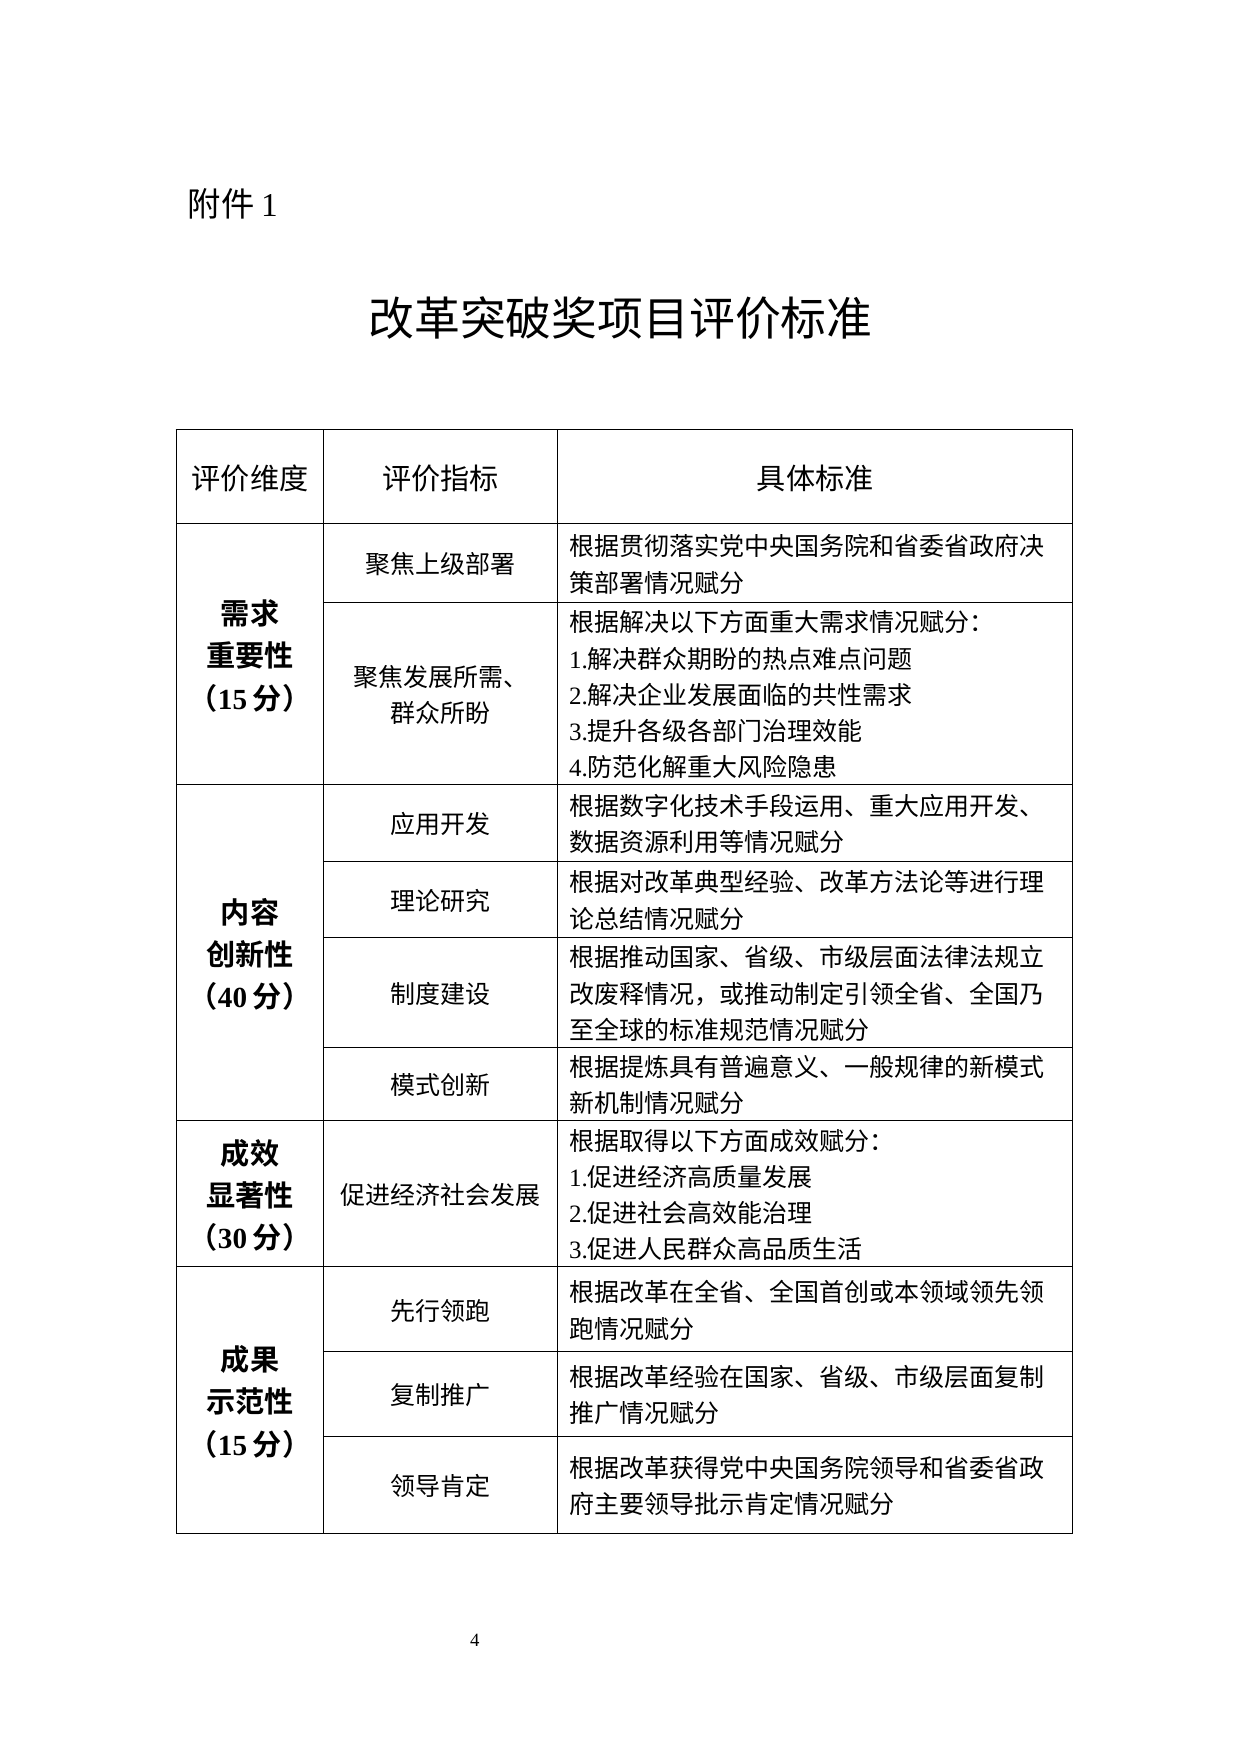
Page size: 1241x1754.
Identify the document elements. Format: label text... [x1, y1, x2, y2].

table_cell 复制推广 [324, 1352, 557, 1436]
table_cell 聚焦上级部署 [324, 524, 557, 602]
table_cell 先行领跑 [324, 1267, 557, 1351]
table_cell 聚焦发展所需、 群众所盼 [324, 603, 557, 784]
table_header 评价维度 [177, 430, 323, 523]
table_cell 根据改革获得党中央国务院领导和省委省政府主要领导批示肯定情况赋分 [558, 1437, 1072, 1533]
text 附件1 [187, 178, 1053, 226]
table_header 评价指标 [324, 430, 557, 523]
table_cell 根据对改革典型经验、改革方法论等进行理论总结情况赋分 [558, 862, 1072, 937]
table_header 具体标准 [558, 430, 1072, 523]
table_cell 领导肯定 [324, 1437, 557, 1533]
table_cell 根据数字化技术手段运用、重大应用开发、数据资源利用等情况赋分 [558, 785, 1072, 861]
table_cell 根据贯彻落实党中央国务院和省委省政府决策部署情况赋分 [558, 524, 1072, 602]
table_cell 内容 创新性（40分） [177, 785, 323, 1120]
table_cell 成效 显著性 （30分） [177, 1121, 323, 1266]
table_cell 应用开发 [324, 785, 557, 861]
table_cell 根据改革在全省、全国首创或本领域领先领跑情况赋分 [558, 1267, 1072, 1351]
table_cell 需求 重要性 （15分） [177, 524, 323, 784]
table_cell 模式创新 [324, 1048, 557, 1120]
table_cell 根据解决以下方面重大需求情况赋分： 1.解决群众期盼的热点难点问题 2.解决企业发展面临的共性需求 3.提升各级各部门治理效能 4.防范化解重大风险隐患 [558, 603, 1072, 784]
table_cell 根据提炼具有普遍意义、一般规律的新模式新机制情况赋分 [558, 1048, 1072, 1120]
table_cell 根据推动国家、省级、市级层面法律法规立改废释情况，或推动制定引领全省、全国乃至全球的标准规范情况赋分 [558, 938, 1072, 1047]
table_cell 根据改革经验在国家、省级、市级层面复制推广情况赋分 [558, 1352, 1072, 1436]
table_cell 促进经济社会发展 [324, 1121, 557, 1266]
text 改革突破奖项目评价标准 [187, 267, 1053, 364]
table_cell 成果 示范性 （15分） [177, 1267, 323, 1533]
table_cell 根据取得以下方面成效赋分： 1.促进经济高质量发展 2.促进社会高效能治理 3.促进人民群众高品质生活 [558, 1121, 1072, 1266]
table_cell 制度建设 [324, 938, 557, 1047]
table_cell 理论研究 [324, 862, 557, 937]
